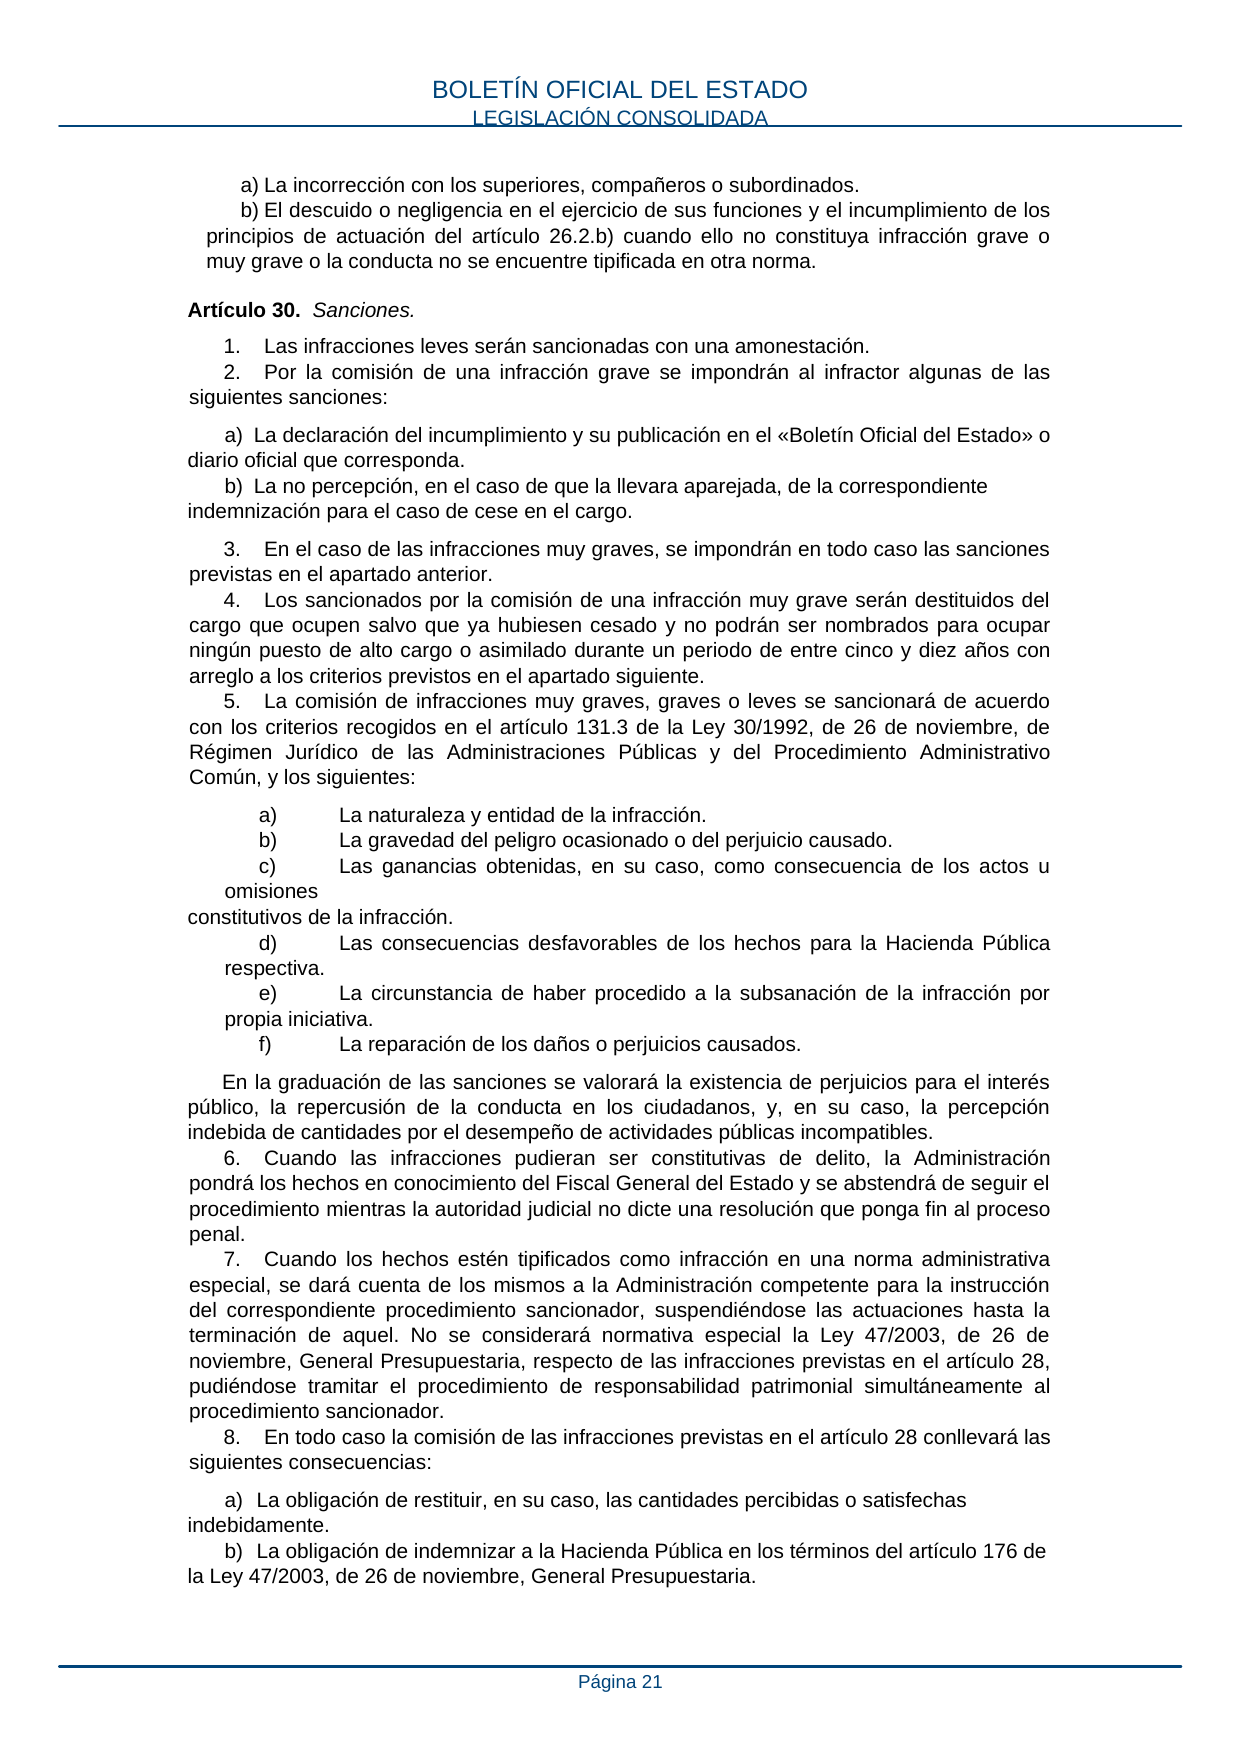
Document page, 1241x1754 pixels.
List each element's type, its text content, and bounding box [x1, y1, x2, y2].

list La gravedad del peligro ocasionado o del perjuicio causado. [224, 828, 1051, 852]
text indemnización para el caso de cese en el cargo. [187, 499, 1051, 523]
list La obligación de indemnizar a la Hacienda Pública en los términos del artículo 176 de [224, 1539, 1051, 1563]
list La naturaleza y entidad de la infracción. [224, 802, 1051, 826]
list La obligación de restituir, en su caso, las cantidades percibidas o satisfechas [224, 1487, 1051, 1511]
list El descuido o negligencia en el ejercicio de sus funciones y el incumplimiento de los principios de actuación del artículo 26.2.b) cuando ello no constituya infracción grave o muy grave o la conducta no se encuentre tipificada en otra norma. [206, 198, 1051, 273]
text indebidamente. [187, 1513, 1051, 1537]
text En la graduación de las sanciones se valorará la existencia de perjuicios para el interés público, la repercusión de la conducta en los ciudadanos, y, en su caso, la percepción indebida de cantidades por el desempeño de actividades públicas incompatibles. [187, 1069, 1051, 1144]
list Las ganancias obtenidas, en su caso, como consecuencia de los actos u omisiones [224, 854, 1051, 903]
text diario oficial que corresponda. [187, 448, 1051, 472]
list Cuando las infracciones pudieran ser constitutivas de delito, la Administración pondrá los hechos en conocimiento del Fiscal General del Estado y se abstendrá de seguir el procedimiento mientras la autoridad judicial no dicte una resolución que ponga fin al proceso penal. [189, 1146, 1051, 1246]
list La declaración del incumplimiento y su publicación en el «Boletín Oficial del Estado» o [224, 422, 1051, 446]
list La reparación de los daños o perjuicios causados. [224, 1032, 1051, 1056]
list La circunstancia de haber procedido a la subsanación de la infracción por propia iniciativa. [224, 981, 1051, 1031]
text constitutivos de la infracción. [187, 905, 1051, 929]
list En el caso de las infracciones muy graves, se impondrán en todo caso las sanciones previstas en el apartado anterior. [189, 537, 1051, 586]
list La incorrección con los superiores, compañeros o subordinados. [206, 173, 1051, 197]
list La comisión de infracciones muy graves, graves o leves se sancionará de acuerdo con los criterios recogidos en el artículo 131.3 de la Ley 30/1992, de 26 de noviembre, de Régimen Jurídico de las Administraciones Públicas y del Procedimiento Administrativo Común, y los siguientes: [189, 689, 1051, 789]
list Las infracciones leves serán sancionadas con una amonestación. [189, 334, 1051, 358]
text Artículo 30. Sanciones. [187, 298, 1051, 322]
list Los sancionados por la comisión de una infracción muy grave serán destituidos del cargo que ocupen salvo que ya hubiesen cesado y no podrán ser nombrados para ocupar ningún puesto de alto cargo o asimilado durante un periodo de entre cinco y diez años con arreglo a los criterios previstos en el apartado siguiente. [189, 588, 1051, 687]
list En todo caso la comisión de las infracciones previstas en el artículo 28 conllevará las siguientes consecuencias: [189, 1425, 1051, 1474]
list Las consecuencias desfavorables de los hechos para la Hacienda Pública respectiva. [224, 930, 1051, 979]
list La no percepción, en el caso de que la llevara aparejada, de la correspondiente [224, 474, 1051, 498]
list Cuando los hechos estén tipificados como infracción en una norma administrativa especial, se dará cuenta de los mismos a la Administración competente para la instrucción del correspondiente procedimiento sancionador, suspendiéndose las actuaciones hasta la terminación de aquel. No se considerará normativa especial la Ley 47/2003, de 26 de noviembre, General Presupuestaria, respecto de las infracciones previstas en el artículo 28, pudiéndose tramitar el procedimiento de responsabilidad patrimonial simultáneamente al procedimiento sancionador. [189, 1247, 1051, 1423]
text la Ley 47/2003, de 26 de noviembre, General Presupuestaria. [187, 1564, 1051, 1588]
list Por la comisión de una infracción grave se impondrán al infractor algunas de las siguientes sanciones: [189, 360, 1051, 409]
